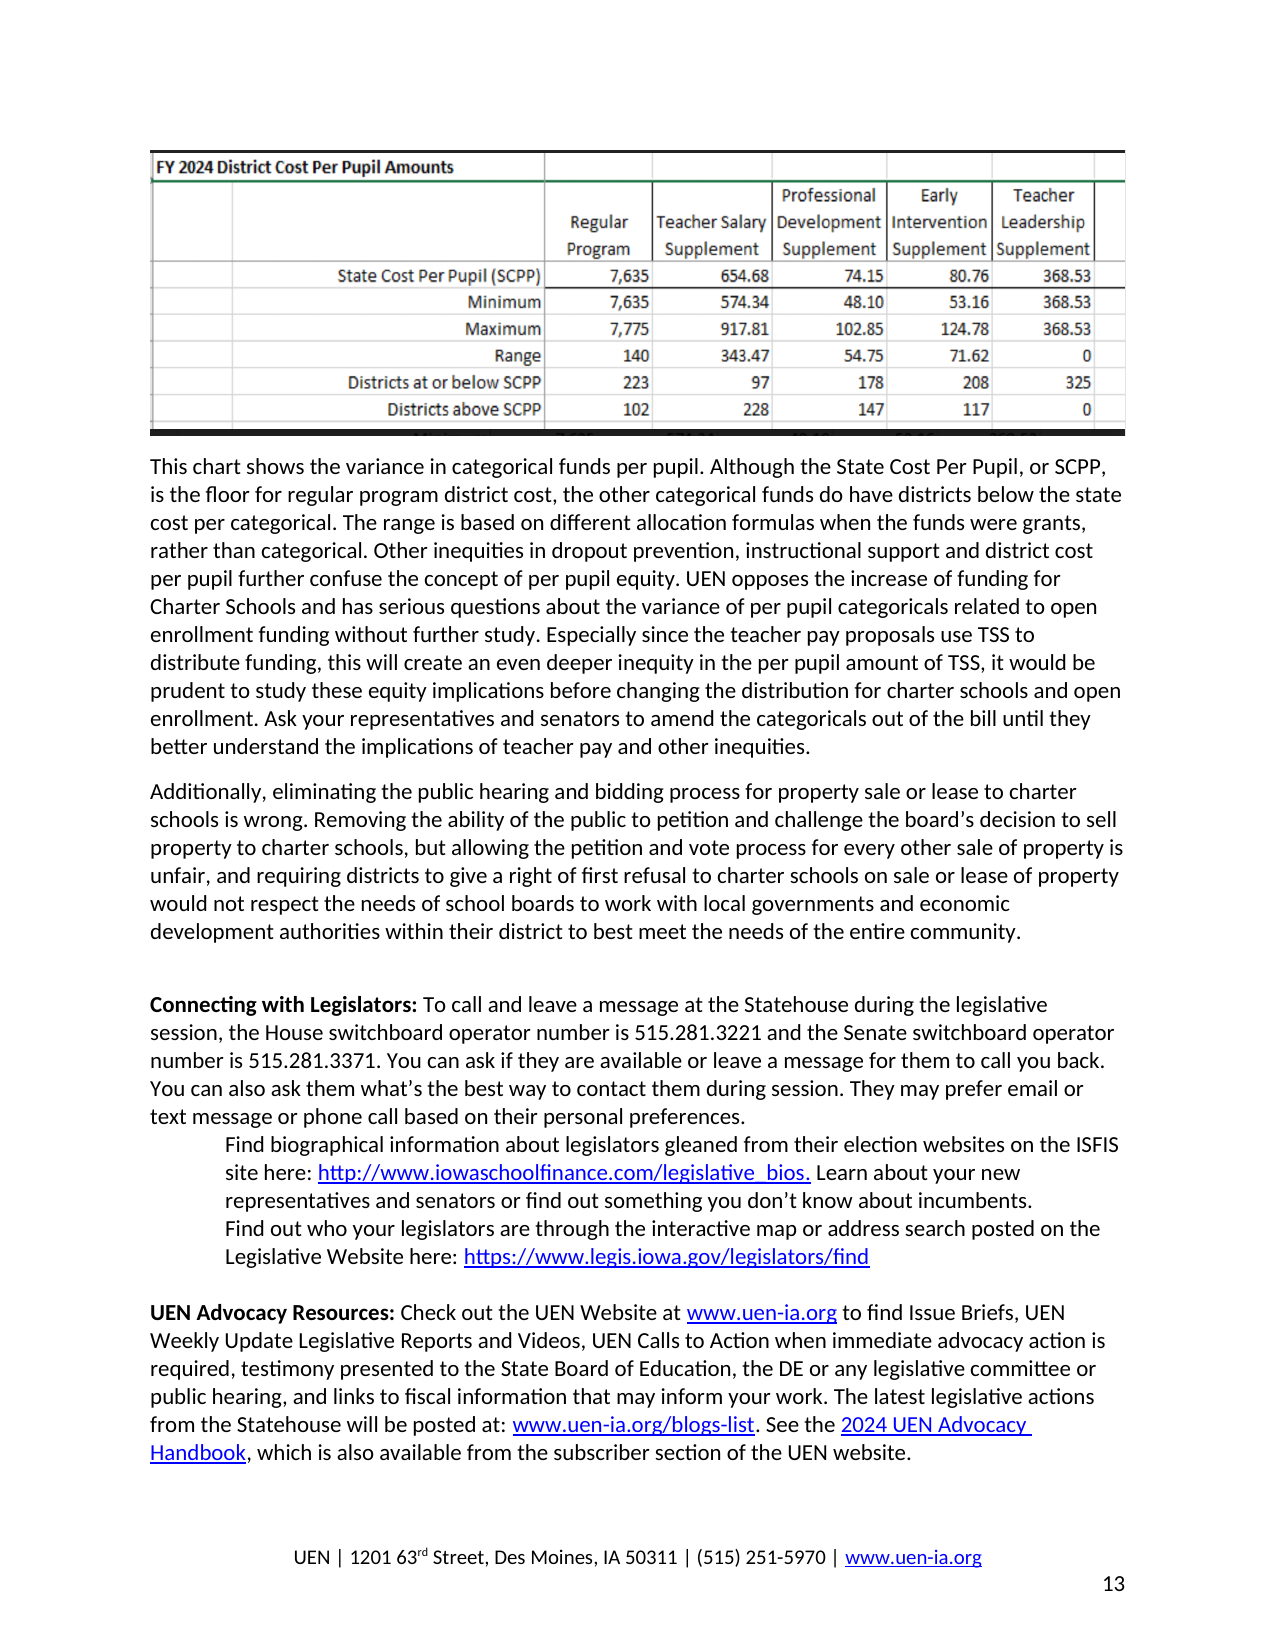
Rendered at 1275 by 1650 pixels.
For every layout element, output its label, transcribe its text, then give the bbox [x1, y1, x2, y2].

text Connecting with Legislators: To call and leave a message at the Statehouse during the legislative session, the House switchboard operator number is 515.281.3221 and the Senate switchboard operator number is 515.281.3371. You can ask if they are available or leave a message for them to call you back. You can also ask them what’s the best way to contact them during session. They may prefer email or text message or phone call based on their personal preferences. [150, 990, 1125, 1130]
text This chart shows the variance in categorical funds per pupil. Although the State Cost Per Pupil, or SCPP, is the floor for regular program district cost, the other categorical funds do have districts below the state cost per categorical. The range is based on different allocation formulas when the funds were grants, rather than categorical. Other inequities in dropout prevention, instructional support and district cost per pupil further confuse the concept of per pupil equity. UEN opposes the increase of funding for Charter Schools and has serious questions about the variance of per pupil categoricals related to open enrollment funding without further study. Especially since the teacher pay proposals use TSS to distribute funding, this will create an even deeper inequity in the per pupil amount of TSS, it would be prudent to study these equity implications before changing the distribution for charter schools and open enrollment. Ask your representatives and senators to amend the categoricals out of the bill until they better understand the implications of teacher pay and other inequities. [150, 452, 1125, 761]
text UEN Advocacy Resources: Check out the UEN Website at www.uen-ia.org to find Issue Briefs, UEN Weekly Update Legislative Reports and Videos, UEN Calls to Action when immediate advocacy action is required, testimony presented to the State Board of Education, the DE or any legislative committee or public hearing, and links to fiscal information that may inform your work. The latest legislative actions from the Statehouse will be posted at: www.uen-ia.org/blogs-list. See the 2024 UEN Advocacy Handbook, which is also available from the subscriber section of the UEN website. [150, 1298, 1125, 1466]
picture [150, 150, 1125, 436]
text Find out who your legislators are through the interactive map or address search posted on the Legislative Website here: https://www.legis.iowa.gov/legislators/find [225, 1214, 1125, 1270]
text Additionally, eliminating the public hearing and bidding process for property sale or lease to charter schools is wrong. Removing the ability of the public to petition and challenge the board’s decision to sell property to charter schools, but allowing the petition and vote process for every other sale of property is unfair, and requiring districts to give a right of first refusal to charter schools on sale or lease of property would not respect the needs of school boards to work with local governments and economic development authorities within their district to best meet the needs of the entire community. [150, 777, 1125, 945]
text Find biographical information about legislators gleaned from their election websites on the ISFIS site here: http://www.iowaschoolfinance.com/legislative_bios. Learn about your new representatives and senators or find out something you don’t know about incumbents. [225, 1130, 1125, 1214]
